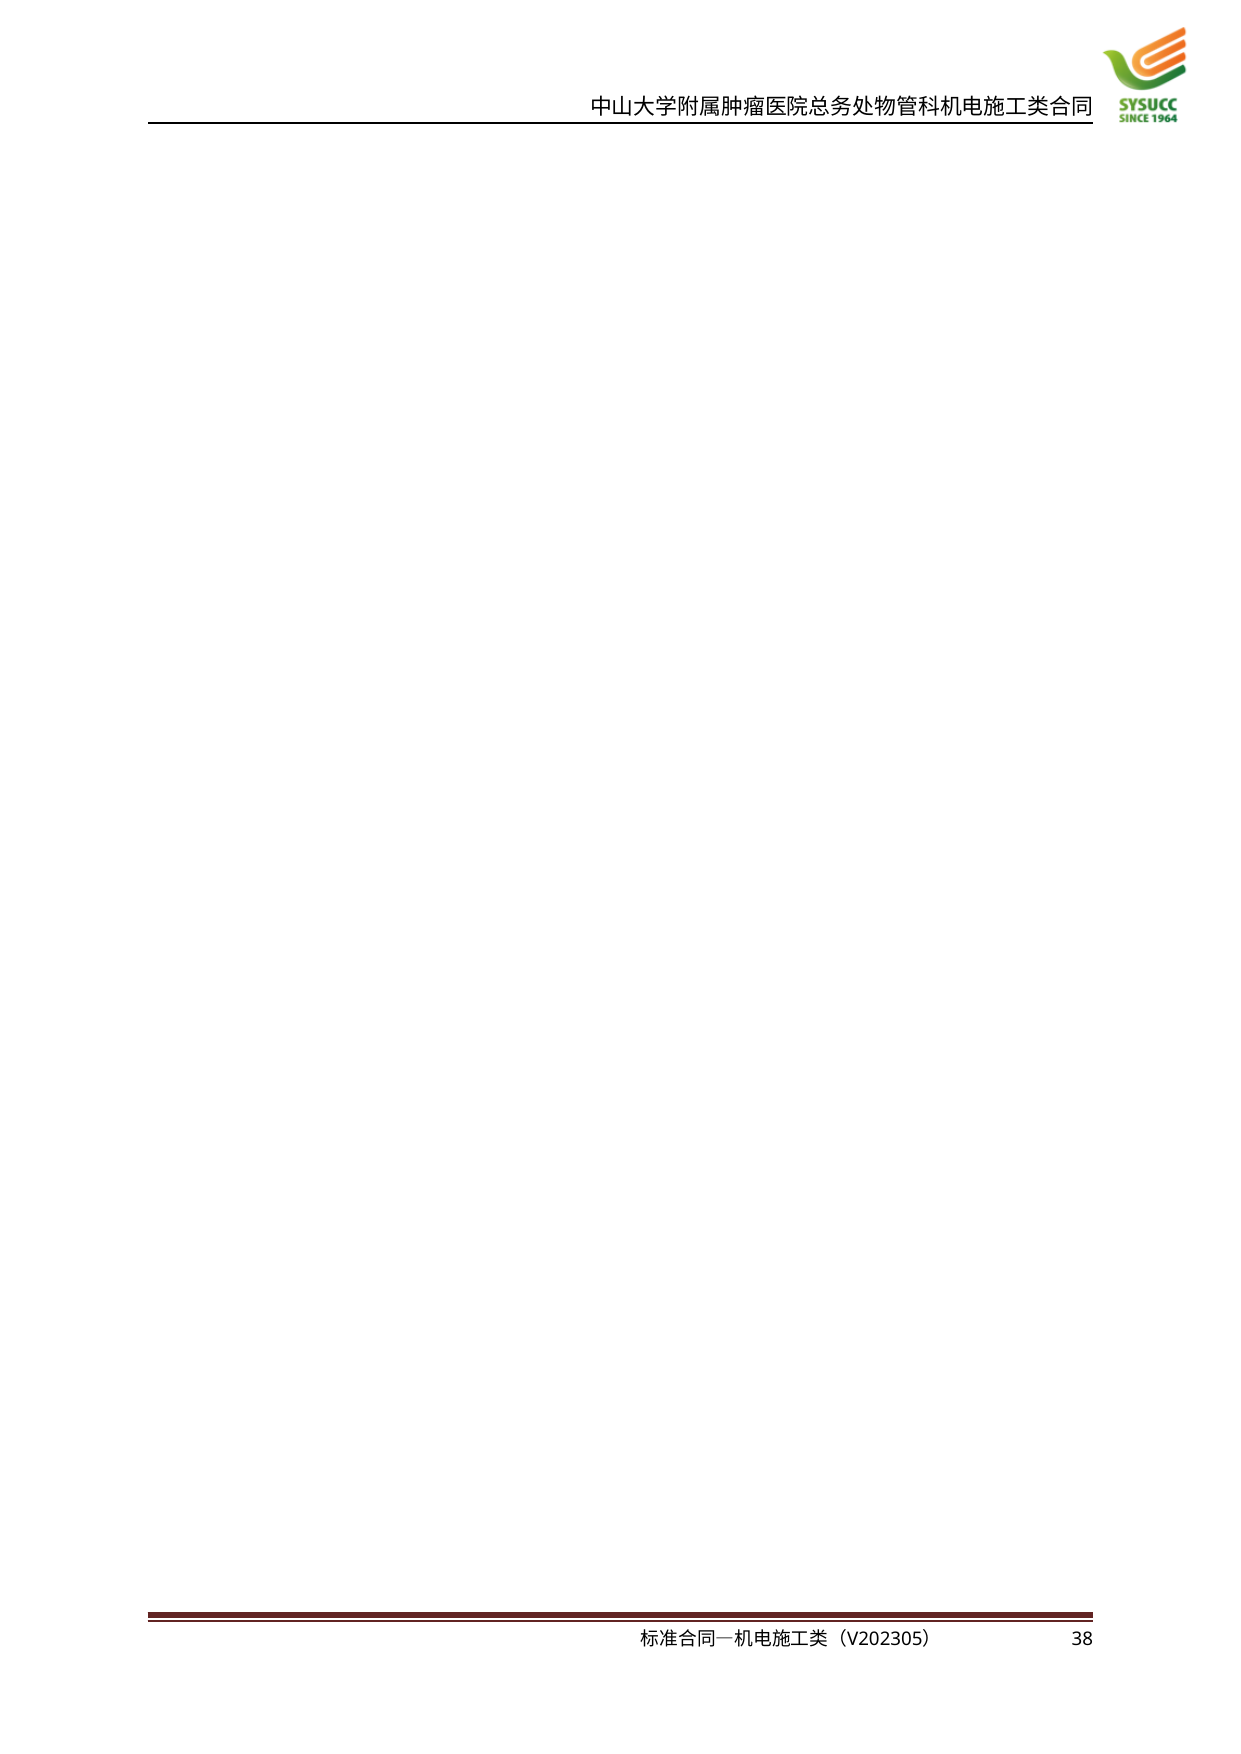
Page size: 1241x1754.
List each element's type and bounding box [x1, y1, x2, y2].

picture [1092, 24, 1206, 133]
